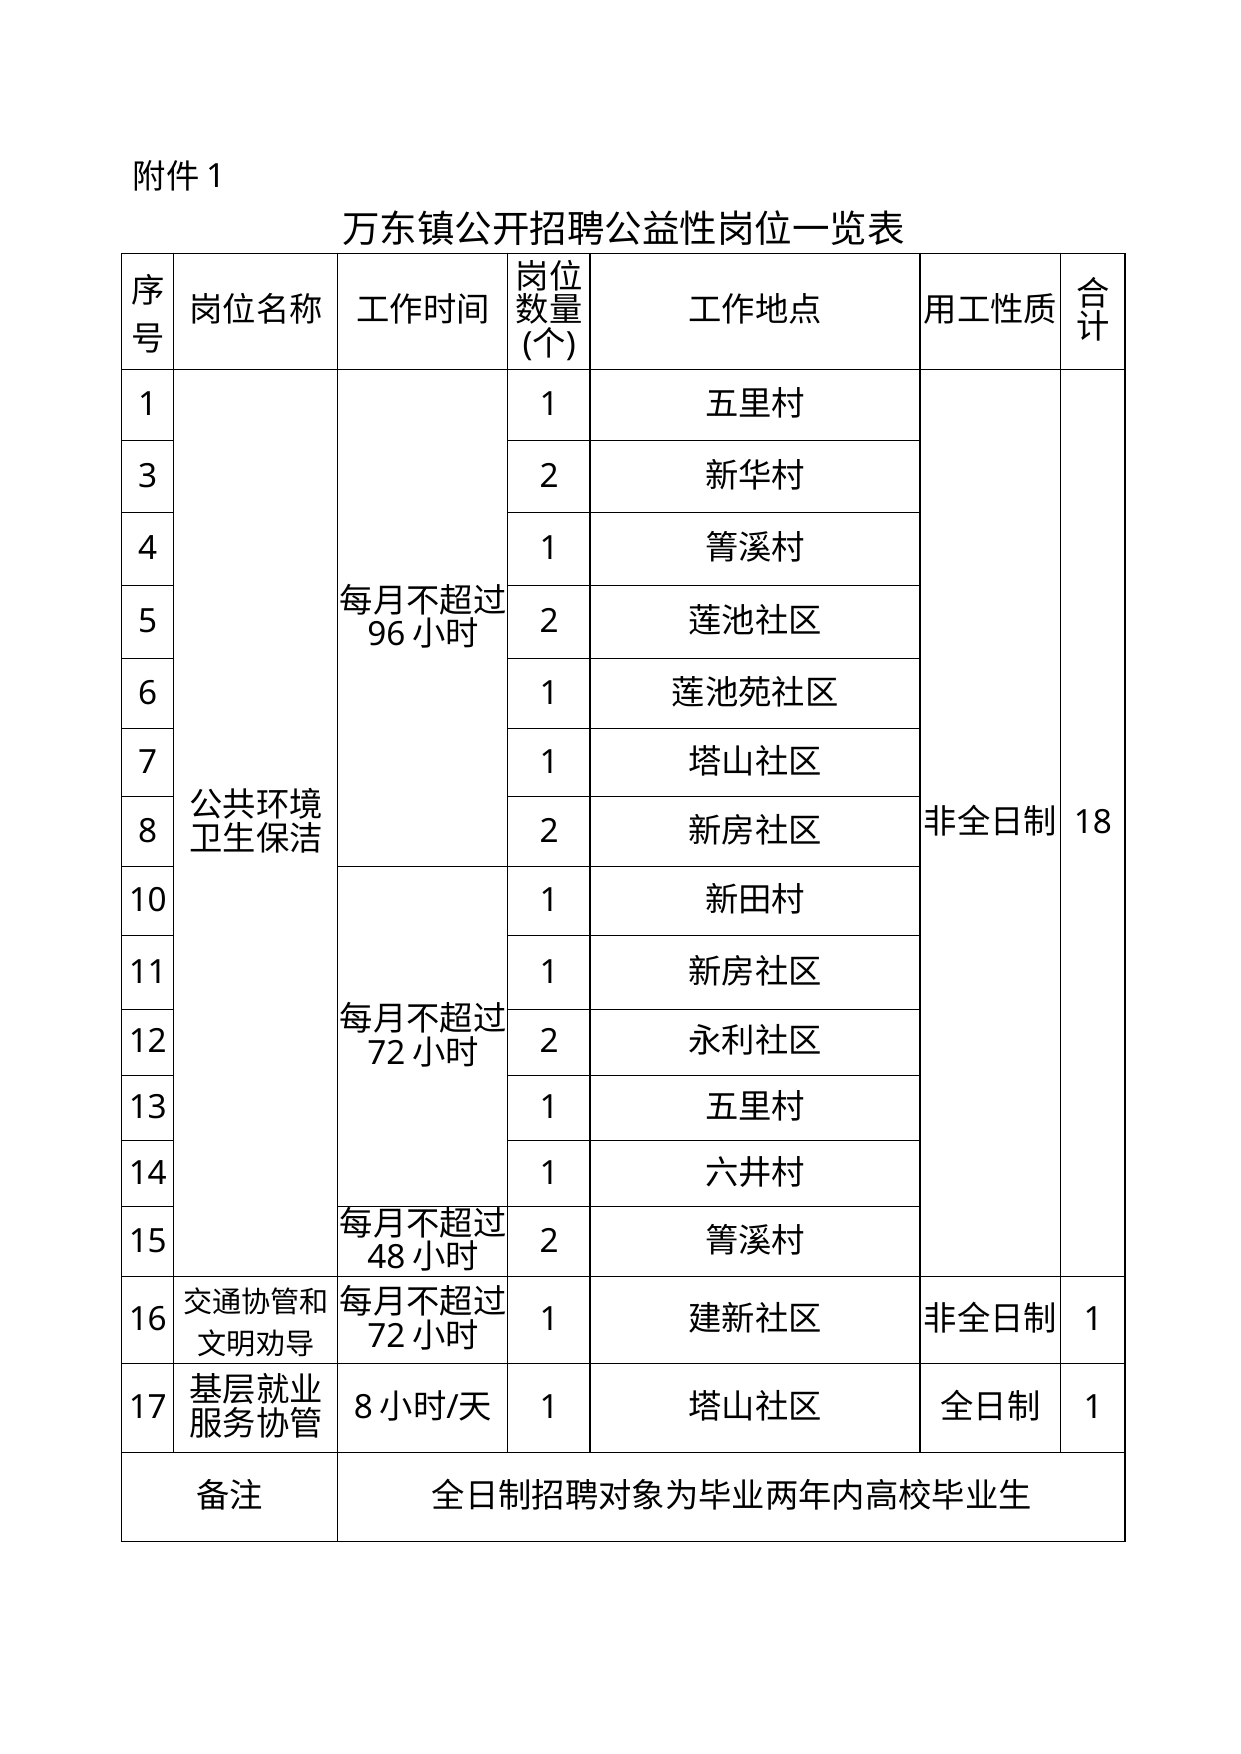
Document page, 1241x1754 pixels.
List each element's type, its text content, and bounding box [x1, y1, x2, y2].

table_cell 每月不超过96小时 [338, 370, 507, 866]
table_cell 4 [122, 513, 173, 584]
table_cell 永利社区 [591, 1010, 919, 1074]
table_cell 1 [508, 370, 589, 440]
table_cell 1 [508, 936, 589, 1009]
table_header 附件1 万东镇公开招聘公益性岗位一览表 [121, 150, 1125, 253]
table_cell 每月不超过72小时 [338, 867, 507, 1206]
table_cell 岗位数量(个) [508, 254, 589, 368]
table_cell 13 [122, 1076, 173, 1140]
table_cell 新房社区 [591, 797, 919, 866]
table_cell 五里村 [591, 370, 919, 440]
table_cell 1 [508, 867, 589, 935]
table_cell 2 [508, 1207, 589, 1276]
table_cell 11 [122, 936, 173, 1009]
table_cell 非全日制 [921, 1277, 1060, 1363]
table_cell 8 [122, 797, 173, 866]
table_cell 用工性质 [921, 254, 1060, 368]
table_cell 箐溪村 [591, 1207, 919, 1276]
table_cell 每月不超过48小时 [338, 1207, 507, 1276]
table_cell 六井村 [591, 1141, 919, 1206]
table_cell 箐溪村 [591, 513, 919, 584]
table_cell 1 [508, 729, 589, 796]
table_cell 16 [122, 1277, 173, 1363]
table_cell 17 [122, 1364, 173, 1452]
table_cell 岗位名称 [174, 254, 337, 368]
table_cell 非全日制 [921, 370, 1060, 1276]
table_cell 7 [122, 729, 173, 796]
table_cell 备注 [122, 1453, 337, 1541]
table_cell 基层就业服务协管 [174, 1364, 337, 1452]
table_cell 2 [508, 586, 589, 658]
table_cell 建新社区 [591, 1277, 919, 1363]
table_cell 序号 [122, 254, 173, 368]
table_cell 每月不超过72小时 [338, 1277, 507, 1363]
table_cell 2 [508, 797, 589, 866]
table_cell 合计 [1061, 254, 1124, 368]
table_cell 2 [508, 1010, 589, 1074]
table_cell 14 [122, 1141, 173, 1206]
table_cell 6 [122, 659, 173, 728]
table_cell 15 [122, 1207, 173, 1276]
table_cell 莲池社区 [591, 586, 919, 658]
table_cell 18 [1061, 370, 1124, 1276]
table_cell 工作地点 [591, 254, 919, 368]
table_cell 1 [1061, 1364, 1124, 1452]
table_cell 1 [122, 370, 173, 440]
table_cell 全日制招聘对象为毕业两年内高校毕业生 [338, 1453, 1124, 1541]
table_cell 1 [508, 1141, 589, 1206]
table_cell 5 [122, 586, 173, 658]
table_cell 莲池苑社区 [591, 659, 919, 728]
table_cell 新田村 [591, 867, 919, 935]
table_cell 1 [508, 1277, 589, 1363]
table_cell 12 [122, 1010, 173, 1074]
table_cell 3 [122, 441, 173, 512]
table_cell 塔山社区 [591, 1364, 919, 1452]
table_cell 新房社区 [591, 936, 919, 1009]
table_cell 塔山社区 [591, 729, 919, 796]
table_cell 1 [508, 1364, 589, 1452]
table_cell 1 [508, 513, 589, 584]
table_cell 10 [122, 867, 173, 935]
table_cell 五里村 [591, 1076, 919, 1140]
table_cell 新华村 [591, 441, 919, 512]
table_cell 公共环境 卫生保洁 [174, 370, 337, 1276]
table_cell 全日制 [921, 1364, 1060, 1452]
table_cell 工作时间 [338, 254, 507, 368]
table_cell 1 [508, 1076, 589, 1140]
table_cell 2 [508, 441, 589, 512]
table_cell 1 [508, 659, 589, 728]
table_cell 交通协管和文明劝导 [174, 1277, 337, 1363]
table_cell 8小时/天 [338, 1364, 507, 1452]
table_cell 1 [1061, 1277, 1124, 1363]
